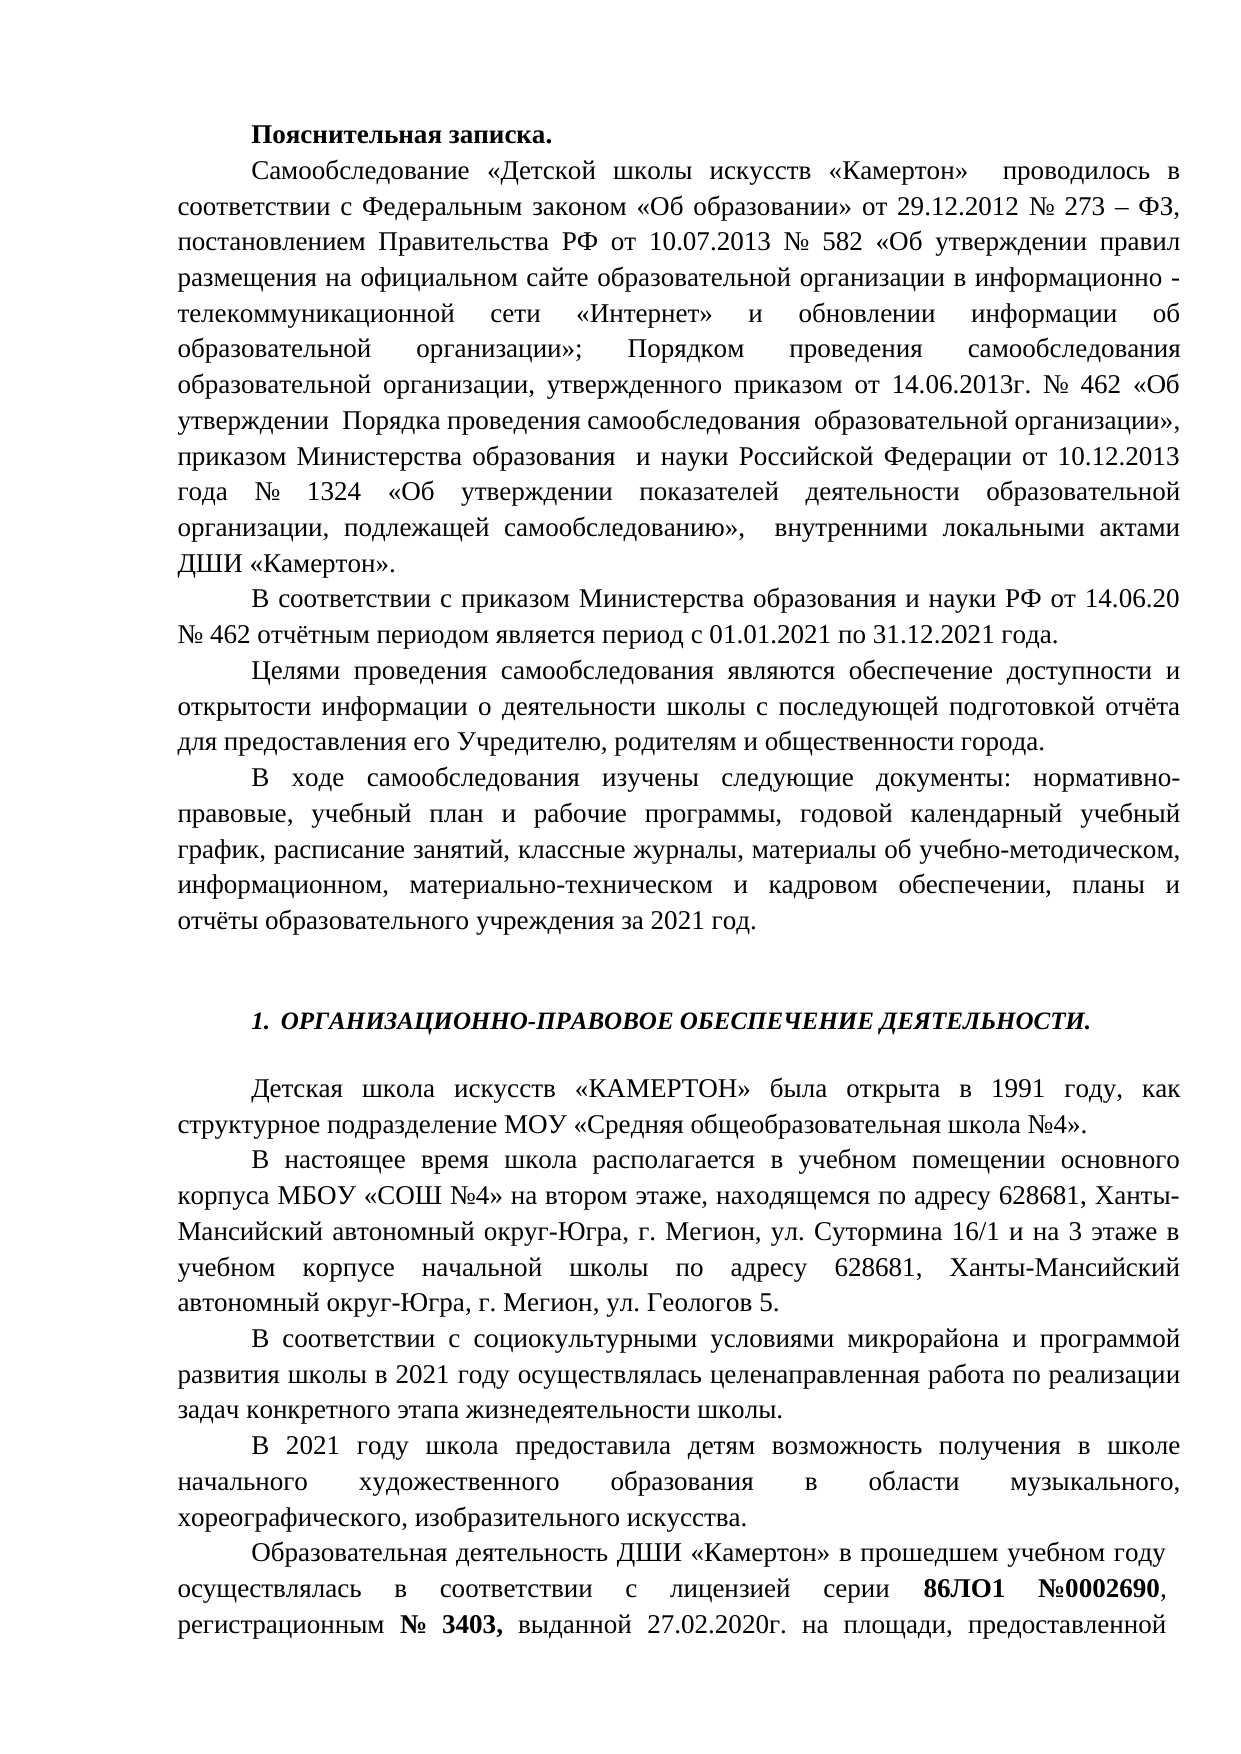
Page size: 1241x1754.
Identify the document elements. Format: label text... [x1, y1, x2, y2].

text В 2021 году школа предоставила детям возможность получения в школе начального художественного образования в области музыкального, хореографического, изобразительного искусства. [177, 1429, 1181, 1532]
text В соответствии с социокультурными условиями микрорайона и программой развития школы в 2021 году осуществлялась целенаправленная работа по реализации задач конкретного этапа жизнедеятельности школы. [177, 1322, 1181, 1425]
text В настоящее время школа располагается в учебном помещении основного корпуса МБОУ «СОШ №4» на втором этаже, находящемся по адресу 628681, Ханты-Мансийский автономный округ-Югра, г. Мегион, ул. Сутормина 16/1 и на 3 этаже в учебном корпусе начальной школы по адресу 628681, Ханты-Мансийский автономный округ-Югра, г. Мегион, ул. Геологов 5. [177, 1143, 1181, 1317]
text Пояснительная записка. [177, 118, 1181, 149]
text В ходе самообследования изучены следующие документы: нормативно-правовые, учебный план и рабочие программы, годовой календарный учебный график, расписание занятий, классные журналы, материалы об учебно-методическом, информационном, материально-техническом и кадровом обеспечении, планы и отчёты образовательного учреждения за 2021 год. [177, 761, 1181, 935]
text Целями проведения самообследования являются обеспечение доступности и открытости информации о деятельности школы с последующей подготовкой отчёта для предоставления его Учредителю, родителям и общественности города. [177, 654, 1181, 757]
text Самообследование «Детской школы искусств «Камертон» проводилось в соответствии с Федеральным законом «Об образовании» от 29.12.2012 № 273 – ФЗ, постановлением Правительства РФ от 10.07.2013 № 582 «Об утверждении правил размещения на официальном сайте образовательной организации в информационно - телекоммуникационной сети «Интернет» и обновлении информации об образовательной организации»; Порядком проведения самообследования образовательной организации, утвержденного приказом от 14.06.2013г. № 462 «Об утверждении Порядка проведения самообследования образовательной организации», приказом Министерства образования и науки Российской Федерации от 10.12.2013 года № 1324 «Об утверждении показателей деятельности образовательной организации, подлежащей самообследованию», внутренними локальными актами ДШИ «Камертон». [177, 154, 1181, 578]
list ОРГАНИЗАЦИОННО-ПРАВОВОЕ ОБЕСПЕЧЕНИЕ ДЕЯТЕЛЬНОСТИ. [177, 1006, 1181, 1035]
text В соответствии с приказом Министерства образования и науки РФ от 14.06.20 № 462 отчётным периодом является период с 01.01.2021 по 31.12.2021 года. [177, 583, 1181, 649]
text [177, 1536, 1167, 1639]
text Детская школа искусств «КАМЕРТОН» была открыта в 1991 году, как структурное подразделение МОУ «Средняя общеобразовательная школа №4». [177, 1072, 1181, 1139]
